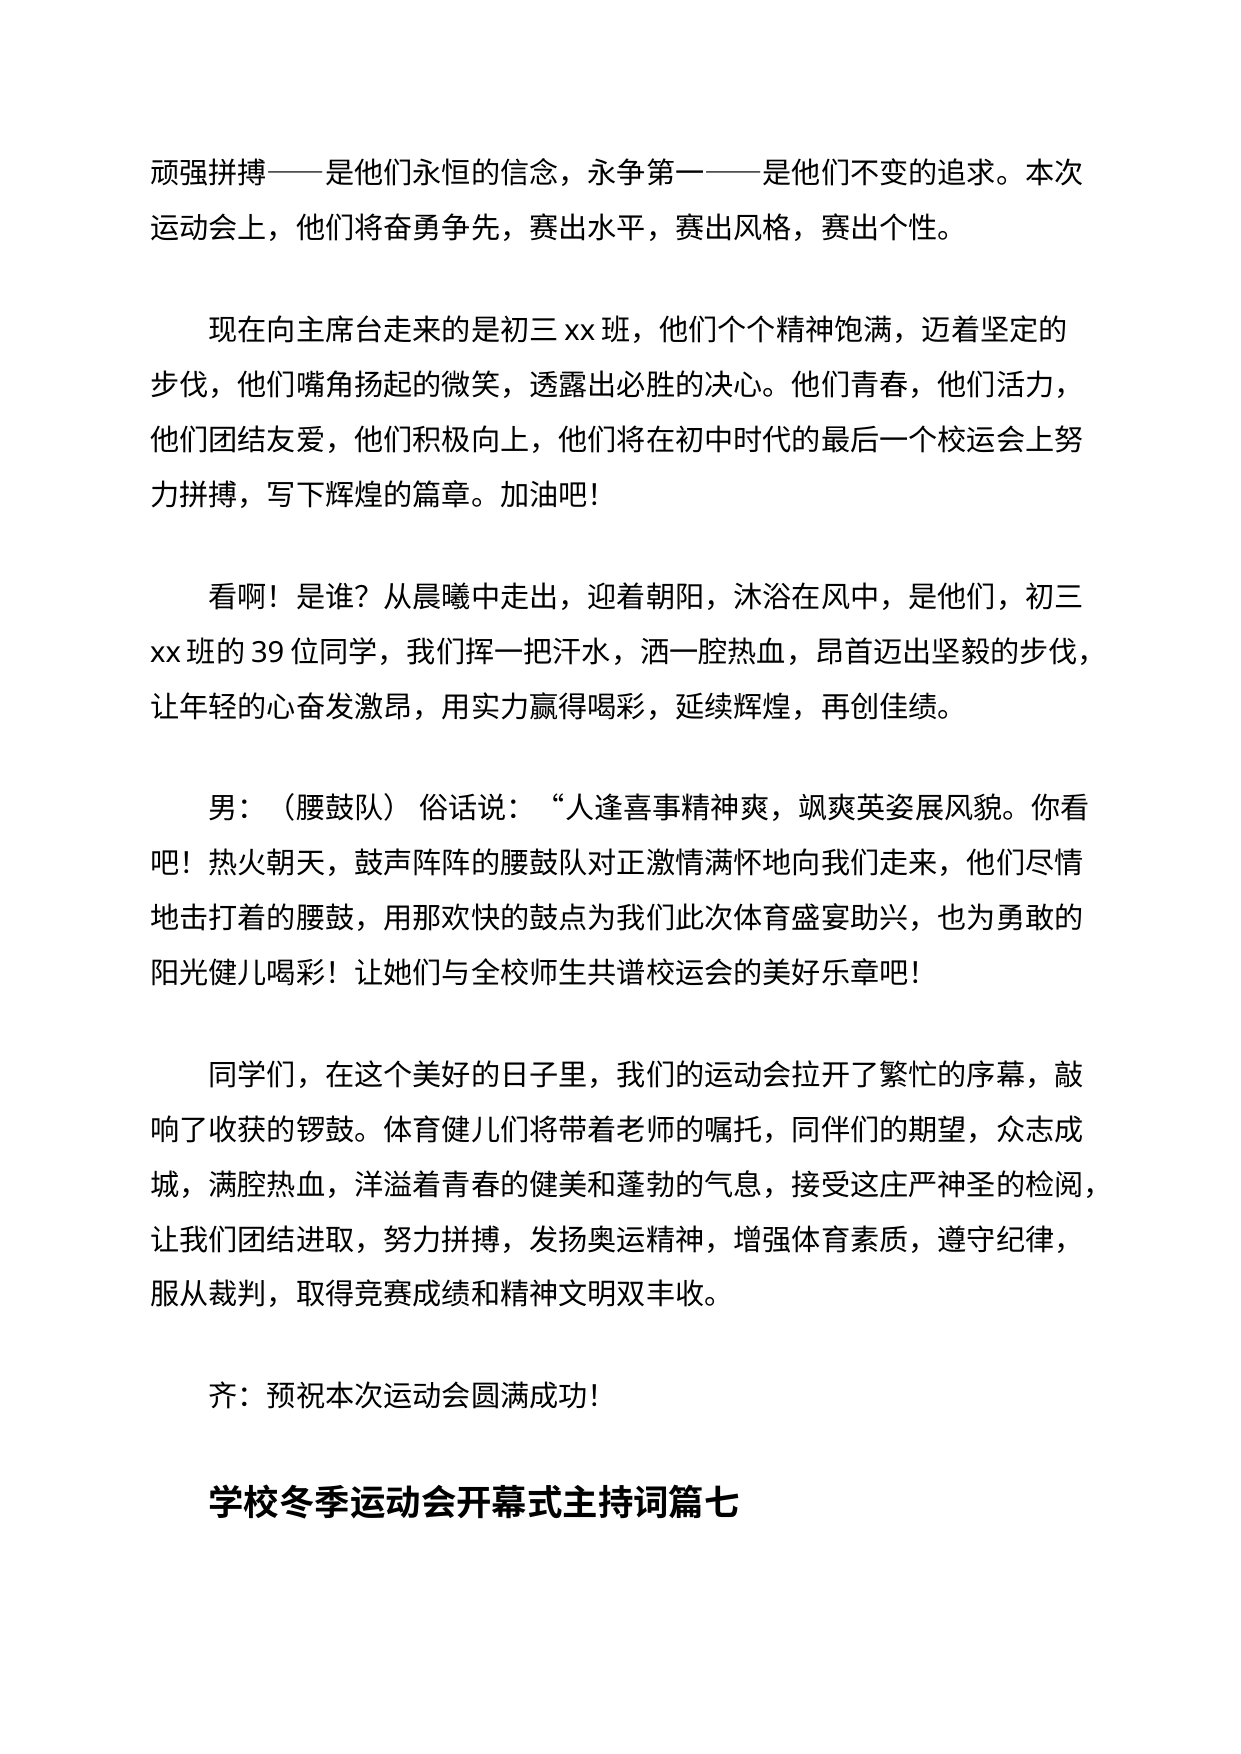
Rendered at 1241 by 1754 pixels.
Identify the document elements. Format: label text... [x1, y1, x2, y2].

text 现在向主席台走来的是初三xx班，他们个个精神饱满，迈着坚定的步伐，他们嘴角扬起的微笑，透露出必胜的决心。他们青春，他们活力，他们团结友爱，他们积极向上，他们将在初中时代的最后一个校运会上努力拼搏，写下辉煌的篇章。加油吧！ [150, 307, 1090, 514]
text 齐：预祝本次运动会圆满成功！ [150, 1373, 1090, 1415]
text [150, 150, 1090, 247]
text 男：（腰鼓队） 俗话说：“人逢喜事精神爽，飒爽英姿展风貌。你看吧！热火朝天，鼓声阵阵的腰鼓队对正激情满怀地向我们走来，他们尽情地击打着的腰鼓，用那欢快的鼓点为我们此次体育盛宴助兴，也为勇敢的阳光健儿喝彩！让她们与全校师生共谱校运会的美好乐章吧！ [150, 785, 1090, 992]
text 学校冬季运动会开幕式主持词篇七 [150, 1474, 1090, 1526]
text 看啊！是谁？从晨曦中走出，迎着朝阳，沐浴在风中，是他们，初三xx班的39位同学，我们挥一把汗水，洒一腔热血，昂首迈出坚毅的步伐，让年轻的心奋发激昂，用实力赢得喝彩，延续辉煌，再创佳绩。 [150, 573, 1090, 725]
text 同学们，在这个美好的日子里，我们的运动会拉开了繁忙的序幕，敲响了收获的锣鼓。体育健儿们将带着老师的嘱托，同伴们的期望，众志成城，满腔热血，洋溢着青春的健美和蓬勃的气息，接受这庄严神圣的检阅，让我们团结进取，努力拼搏，发扬奥运精神，增强体育素质，遵守纪律，服从裁判，取得竞赛成绩和精神文明双丰收。 [150, 1051, 1090, 1313]
